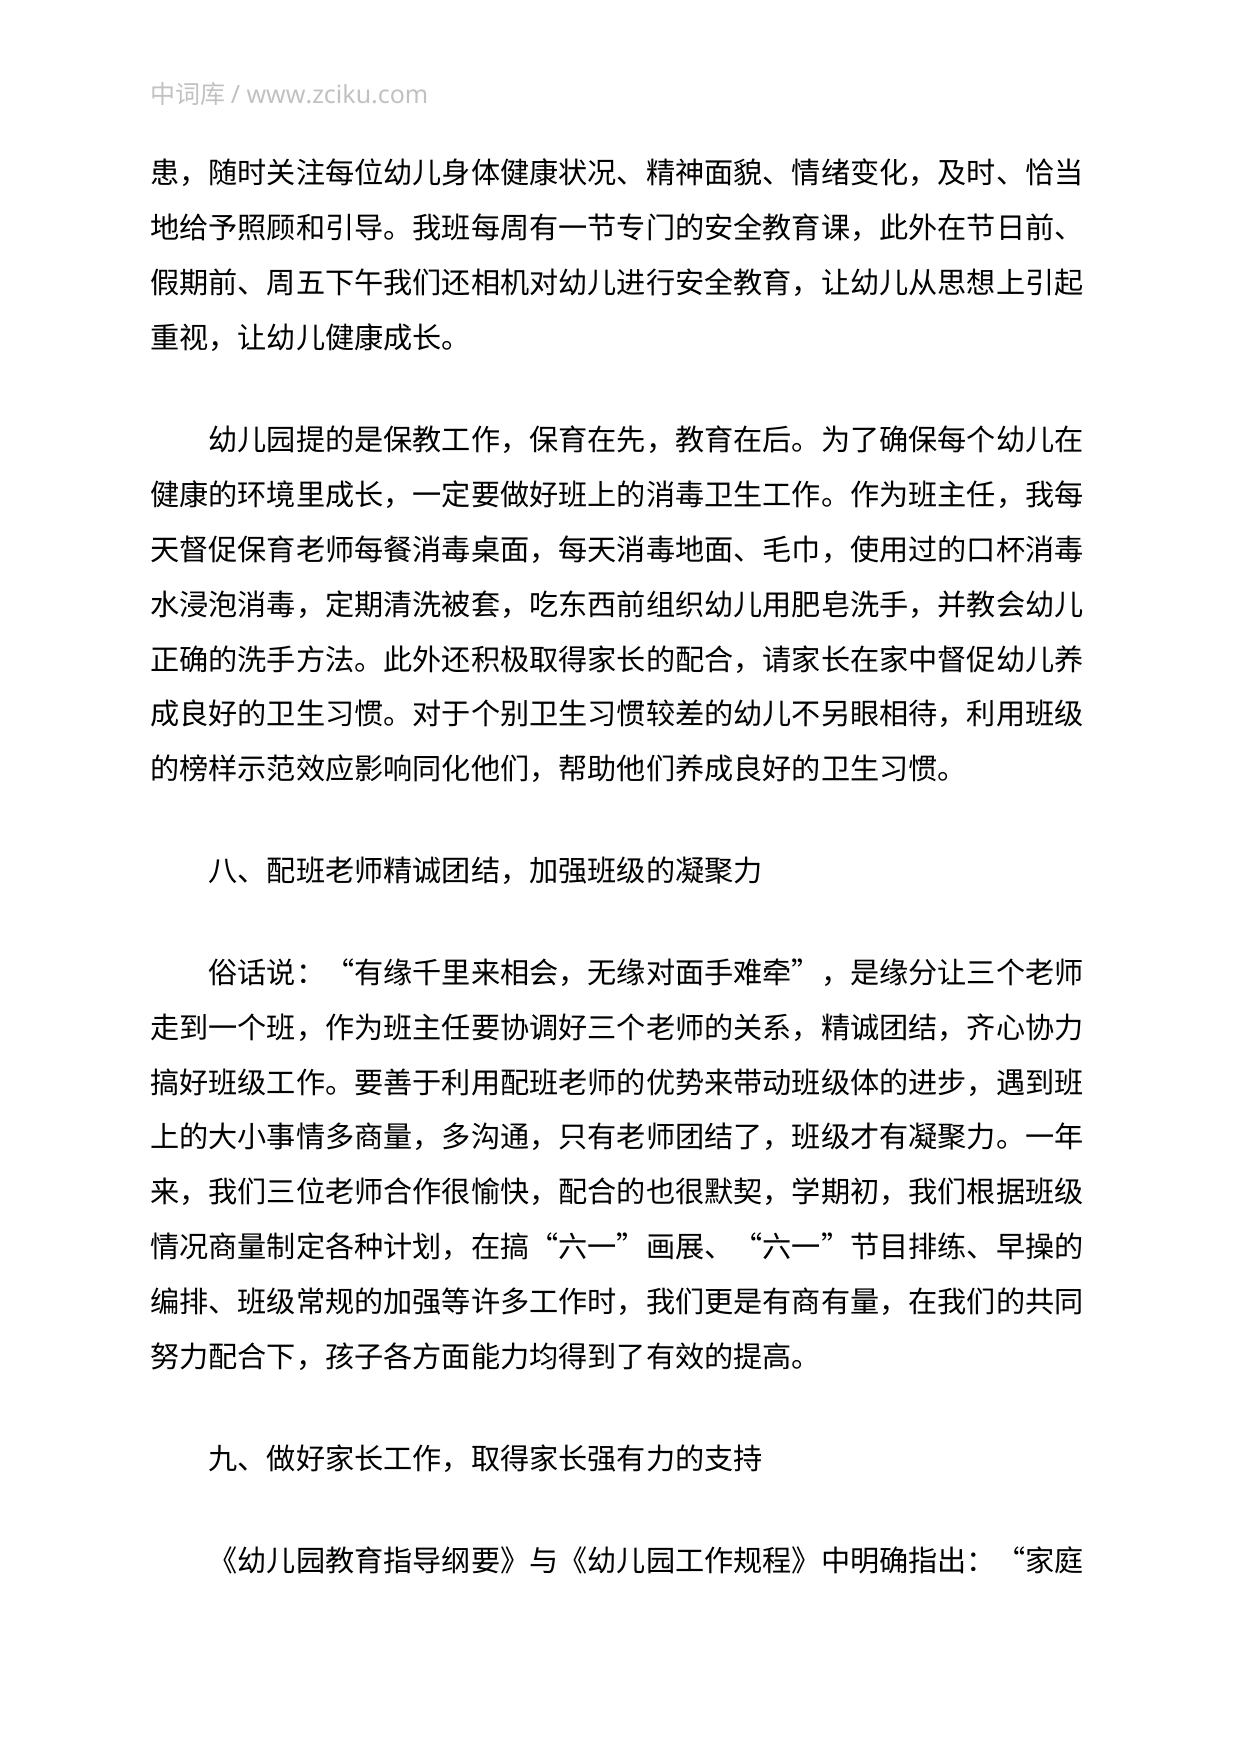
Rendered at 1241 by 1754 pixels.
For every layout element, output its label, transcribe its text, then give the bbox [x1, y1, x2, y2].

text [150, 150, 1090, 357]
text 八、配班老师精诚团结，加强班级的凝聚力 [150, 848, 1090, 890]
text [150, 1537, 1090, 1579]
text 幼儿园提的是保教工作，保育在先，教育在后。为了确保每个幼儿在健康的环境里成长，一定要做好班上的消毒卫生工作。作为班主任，我每天督促保育老师每餐消毒桌面，每天消毒地面、毛巾，使用过的口杯消毒水浸泡消毒，定期清洗被套，吃东西前组织幼儿用肥皂洗手，并教会幼儿正确的洗手方法。此外还积极取得家长的配合，请家长在家中督促幼儿养成良好的卫生习惯。对于个别卫生习惯较差的幼儿不另眼相待，利用班级的榜样示范效应影响同化他们，帮助他们养成良好的卫生习惯。 [150, 416, 1090, 788]
text 九、做好家长工作，取得家长强有力的支持 [150, 1435, 1090, 1478]
text 俗话说：“有缘千里来相会，无缘对面手难牵”，是缘分让三个老师走到一个班，作为班主任要协调好三个老师的关系，精诚团结，齐心协力搞好班级工作。要善于利用配班老师的优势来带动班级体的进步，遇到班上的大小事情多商量，多沟通，只有老师团结了，班级才有凝聚力。一年来，我们三位老师合作很愉快，配合的也很默契，学期初，我们根据班级情况商量制定各种计划，在搞“六一”画展、“六一”节目排练、早操的编排、班级常规的加强等许多工作时，我们更是有商有量，在我们的共同努力配合下，孩子各方面能力均得到了有效的提高。 [150, 949, 1090, 1376]
